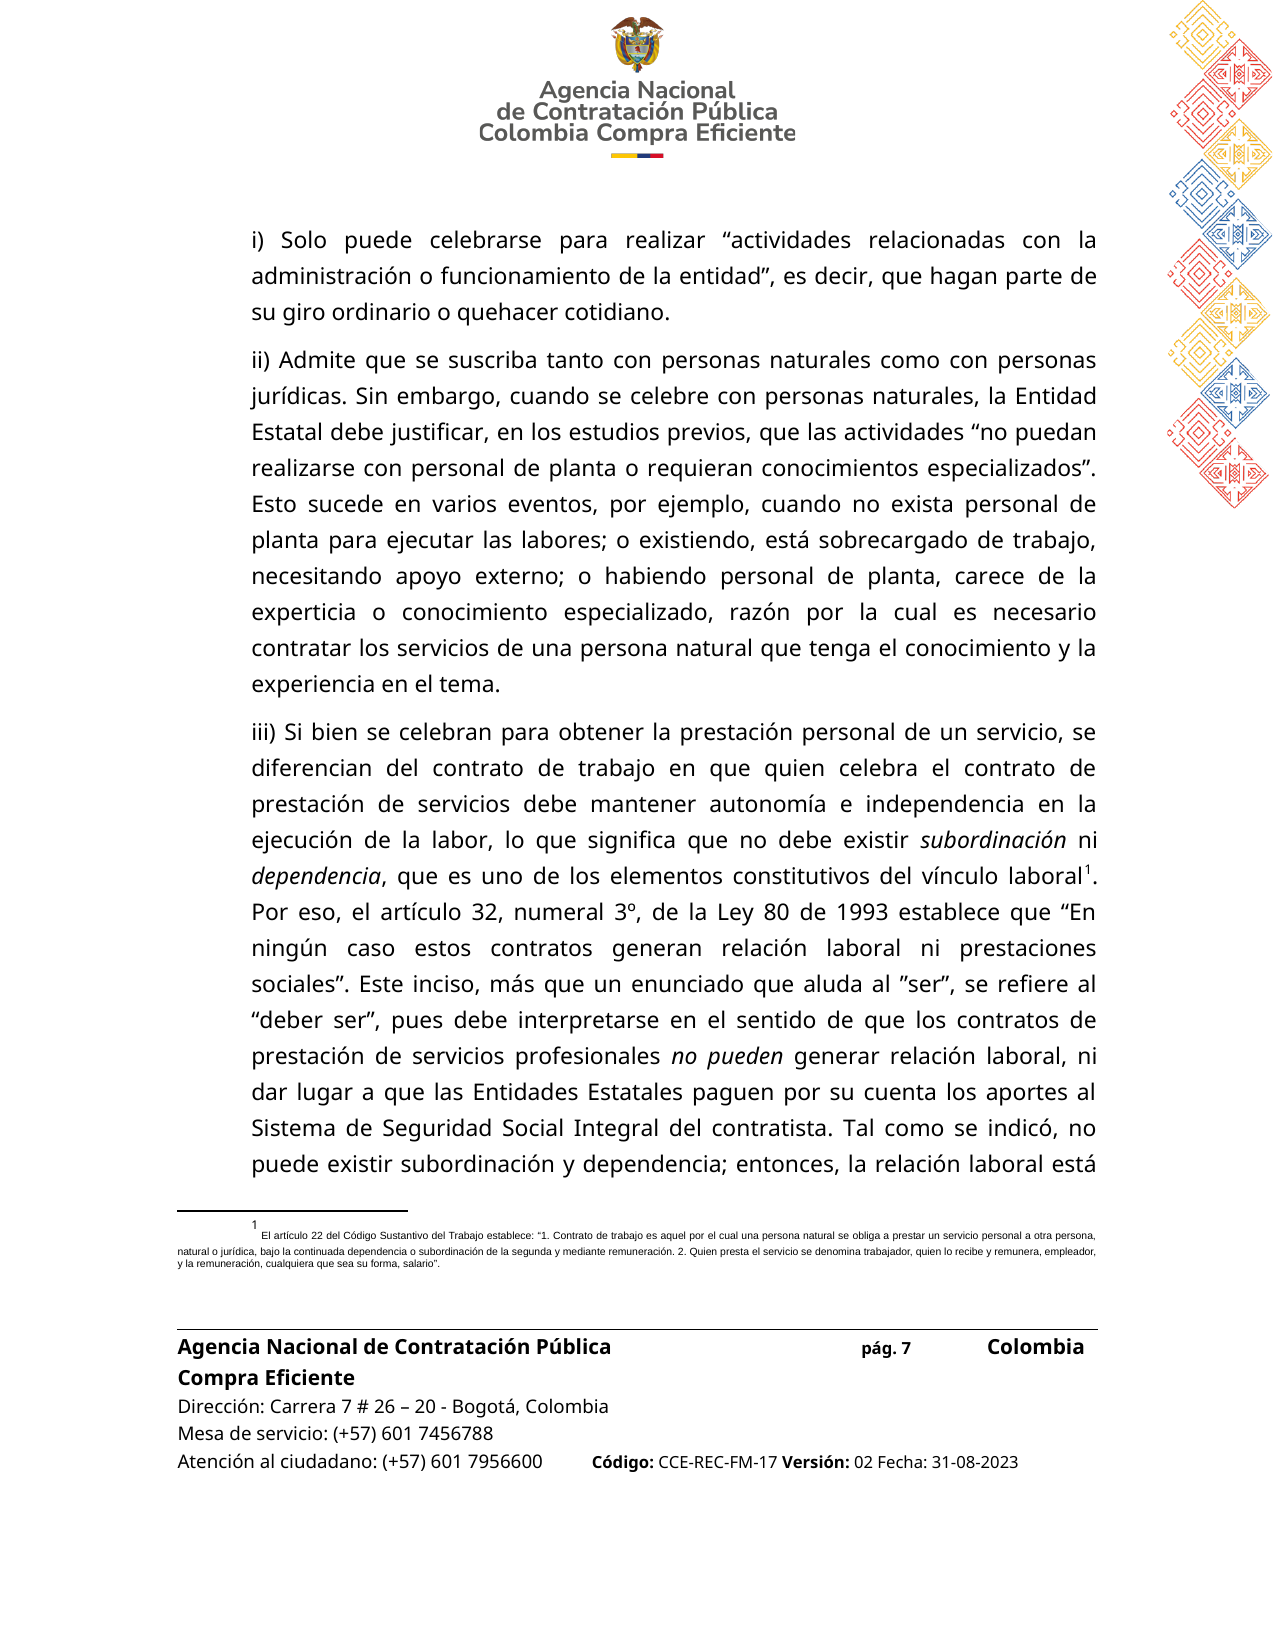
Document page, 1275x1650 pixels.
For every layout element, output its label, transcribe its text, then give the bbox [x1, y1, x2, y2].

text ii) Admite que se suscriba tanto con personas naturales como con personas jurídicas. Sin embargo, cuando se celebre con personas naturales, la Entidad Estatal debe justificar, en los estudios previos, que las actividades “no puedan realizarse con personal de planta o requieran conocimientos especializados”. Esto sucede en varios eventos, por ejemplo, cuando no exista personal de planta para ejecutar las labores; o existiendo, está sobrecargado de trabajo, necesitando apoyo externo; o habiendo personal de planta, carece de la experticia o conocimiento especializado, razón por la cual es necesario contratar los servicios de una persona natural que tenga el conocimiento y la experiencia en el tema. [251, 344, 1098, 699]
picture [479, 17, 796, 158]
picture [1165, 0, 1272, 506]
text i) Solo puede celebrarse para realizar “actividades relacionadas con la administración o funcionamiento de la entidad”, es decir, que hagan parte de su giro ordinario o quehacer cotidiano. [251, 224, 1098, 327]
